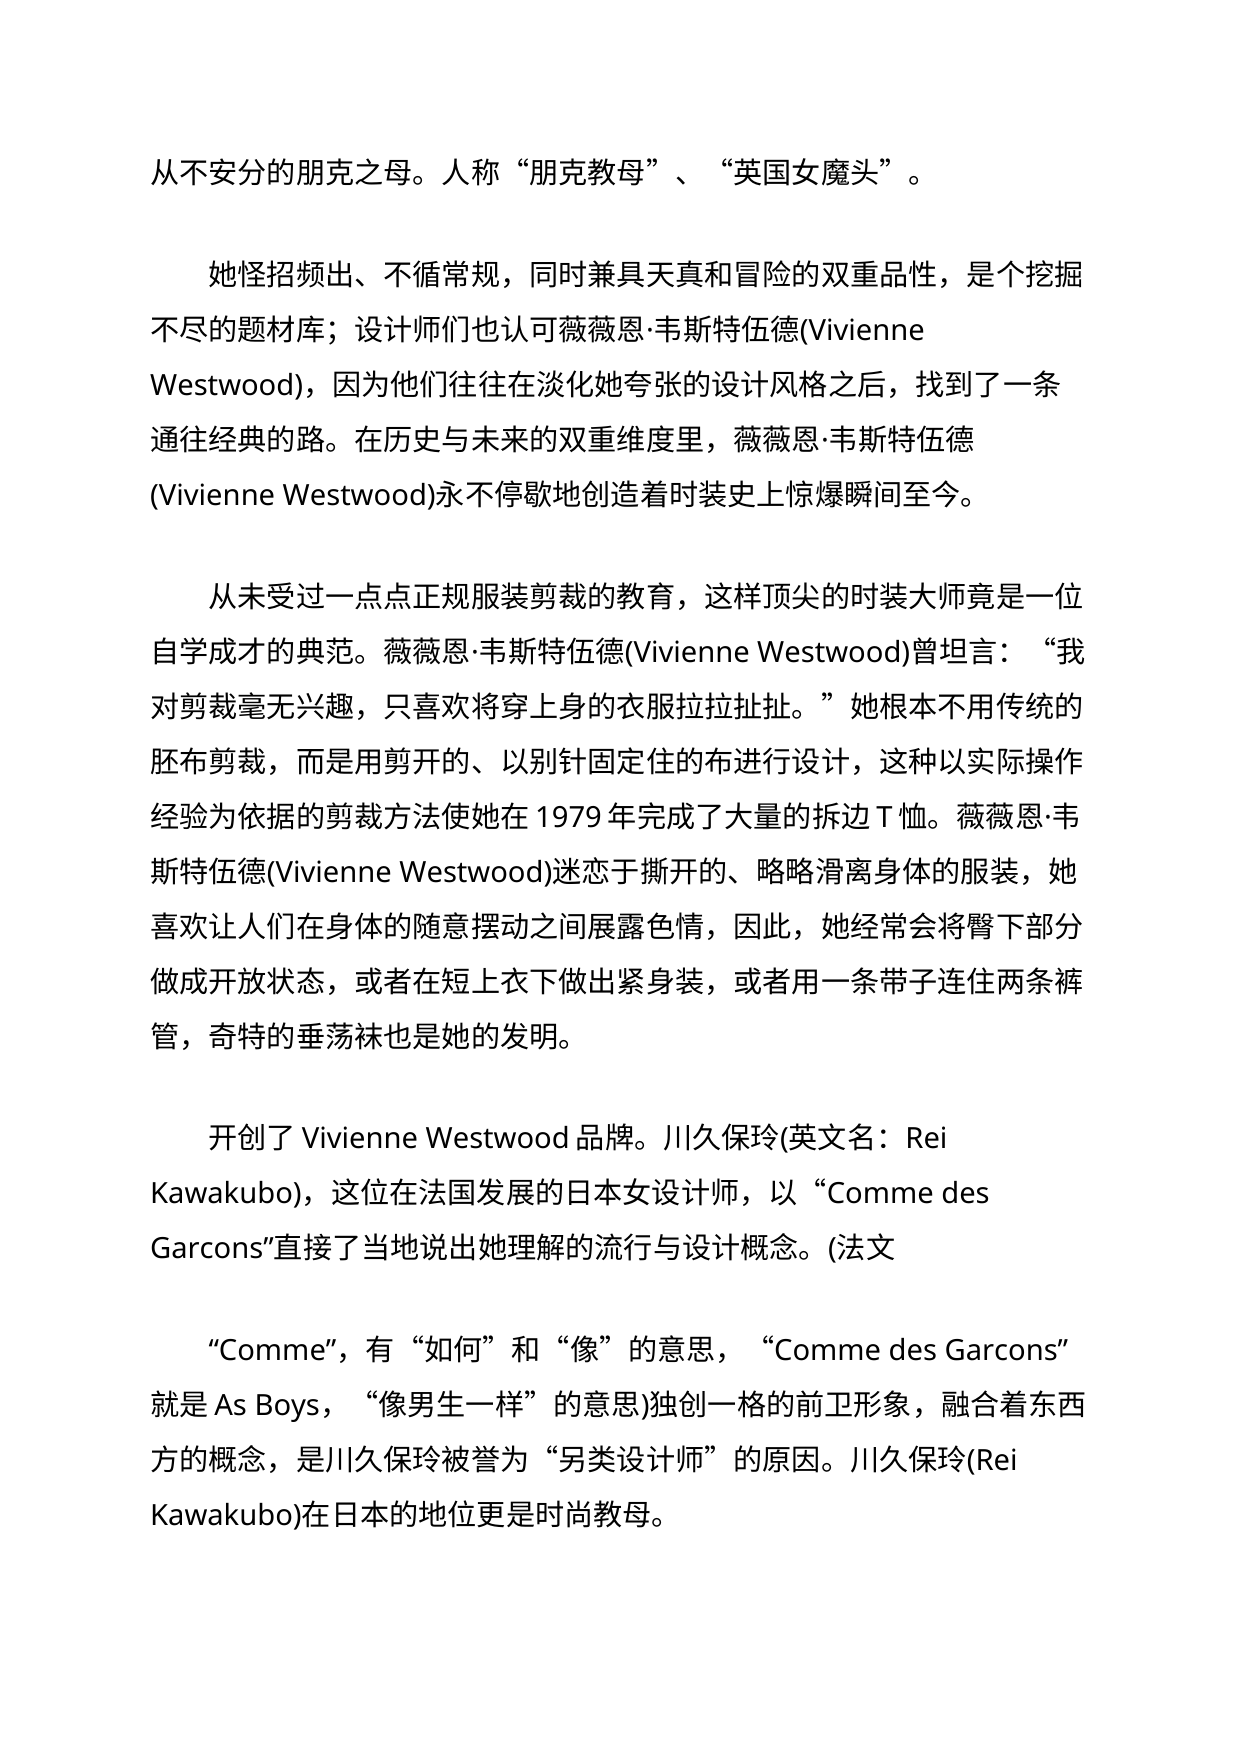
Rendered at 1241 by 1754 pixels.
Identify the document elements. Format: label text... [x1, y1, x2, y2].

text 她怪招频出、不循常规，同时兼具天真和冒险的双重品性，是个挖掘不尽的题材库；设计师们也认可薇薇恩·韦斯特伍德(Vivienne Westwood)，因为他们往往在淡化她夸张的设计风格之后，找到了一条通往经典的路。在历史与未来的双重维度里，薇薇恩·韦斯特伍德(Vivienne Westwood)永不停歇地创造着时装史上惊爆瞬间至今。 [150, 252, 1090, 514]
text “Comme”，有“如何”和“像”的意思，“Comme des Garcons”就是As Boys，“像男生一样”的意思)独创一格的前卫形象，融合着东西方的概念，是川久保玲被誉为“另类设计师”的原因。川久保玲(Rei Kawakubo)在日本的地位更是时尚教母。 [150, 1327, 1090, 1534]
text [150, 150, 1090, 192]
text 从未受过一点点正规服装剪裁的教育，这样顶尖的时装大师竟是一位自学成才的典范。薇薇恩·韦斯特伍德(Vivienne Westwood)曾坦言：“我对剪裁毫无兴趣，只喜欢将穿上身的衣服拉拉扯扯。”她根本不用传统的胚布剪裁，而是用剪开的、以别针固定住的布进行设计，这种以实际操作经验为依据的剪裁方法使她在1979年完成了大量的拆边T恤。薇薇恩·韦斯特伍德(Vivienne Westwood)迷恋于撕开的、略略滑离身体的服装，她喜欢让人们在身体的随意摆动之间展露色情，因此，她经常会将臀下部分做成开放状态，或者在短上衣下做出紧身装，或者用一条带子连住两条裤管，奇特的垂荡袜也是她的发明。 [150, 574, 1090, 1055]
text 开创了Vivienne Westwood品牌。川久保玲(英文名：Rei Kawakubo)，这位在法国发展的日本女设计师，以“Comme des Garcons”直接了当地说出她理解的流行与设计概念。(法文 [150, 1115, 1090, 1267]
